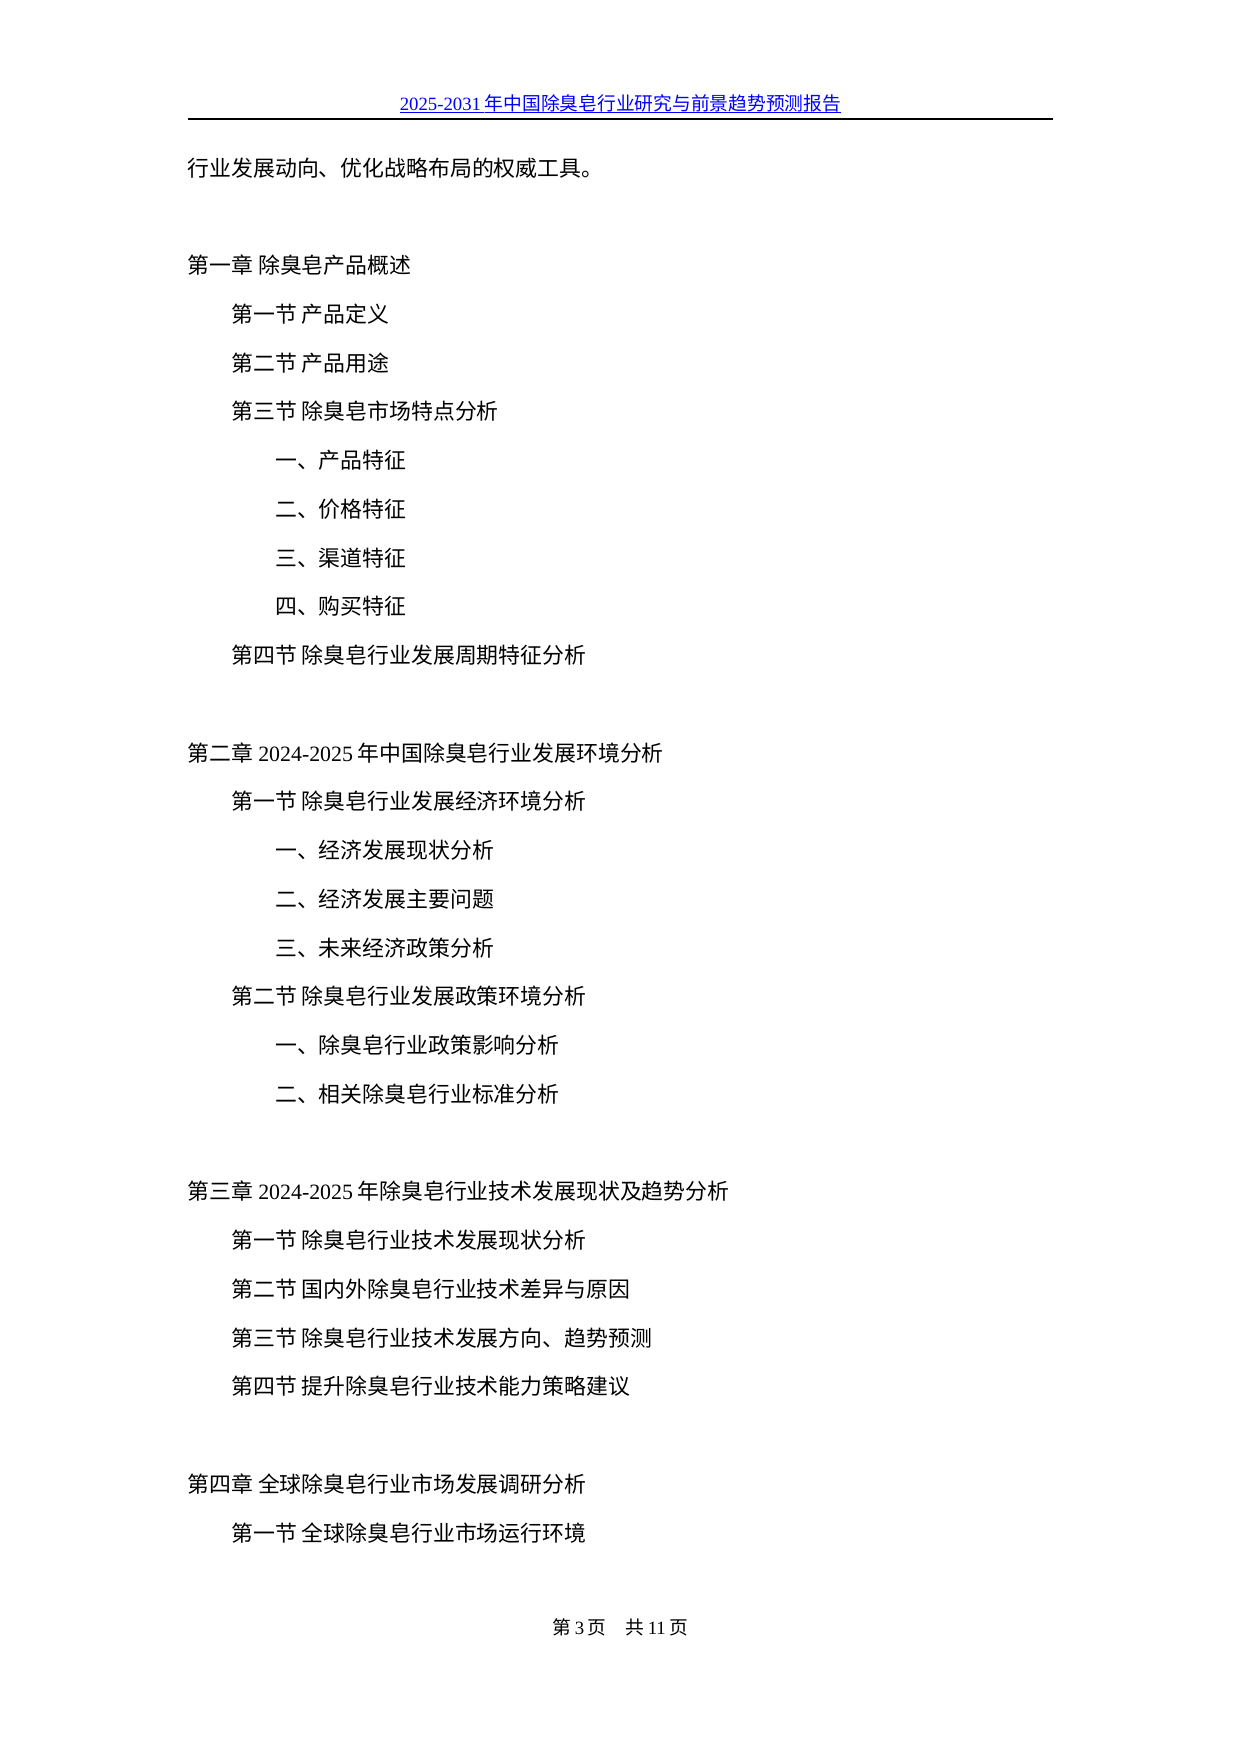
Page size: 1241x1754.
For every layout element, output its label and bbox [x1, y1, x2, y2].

text [187, 150, 1053, 1548]
